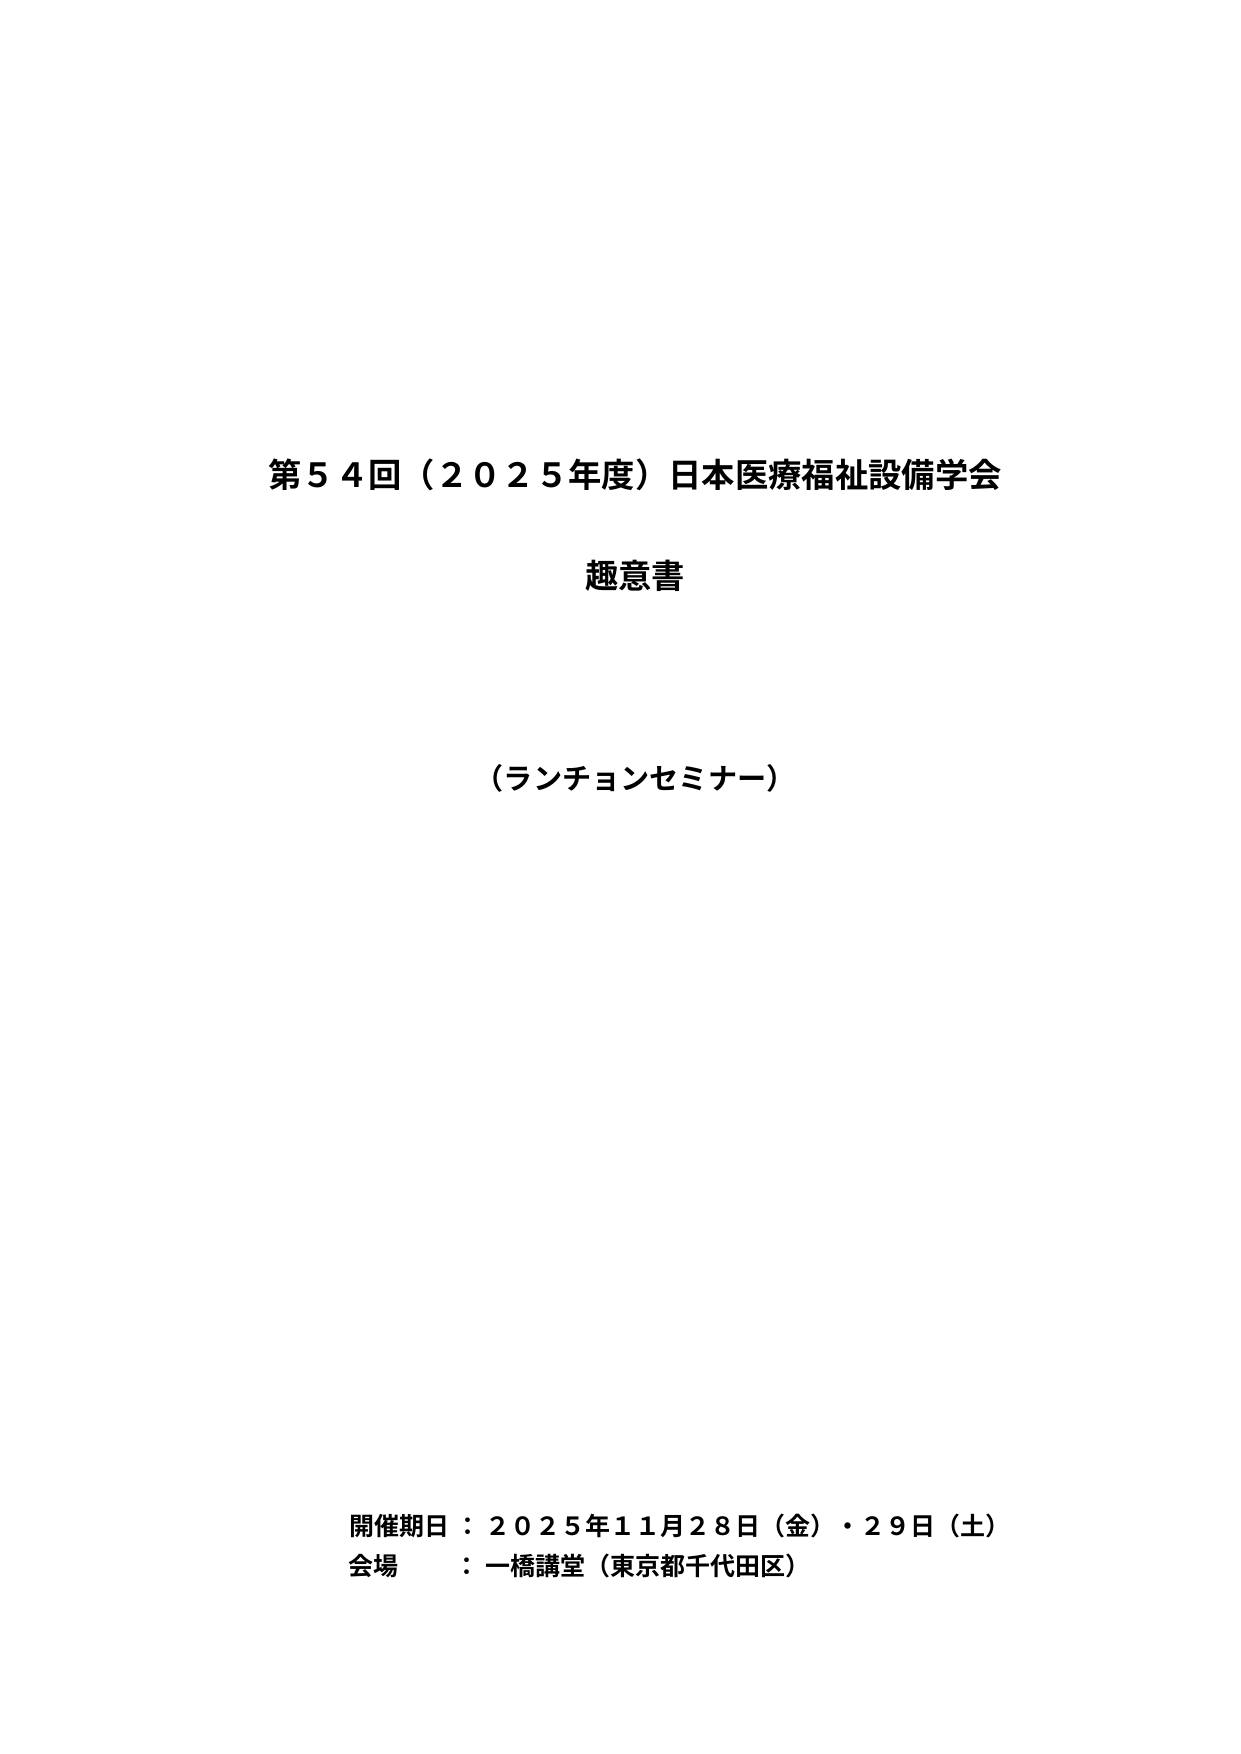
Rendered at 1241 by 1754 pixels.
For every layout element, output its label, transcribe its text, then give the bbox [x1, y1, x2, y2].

text 開催期日 ： ２０２５年１１月２８日（金）・２９日（土） [162, 1504, 1122, 1544]
text 会場 ： 一橋講堂（東京都千代田区） [148, 1544, 1122, 1585]
text 趣意書 [148, 534, 1122, 614]
text 第５４回（２０２５年度）日本医療福祉設備学会 [148, 432, 1122, 513]
text （ランチョンセミナー） [148, 736, 1122, 817]
